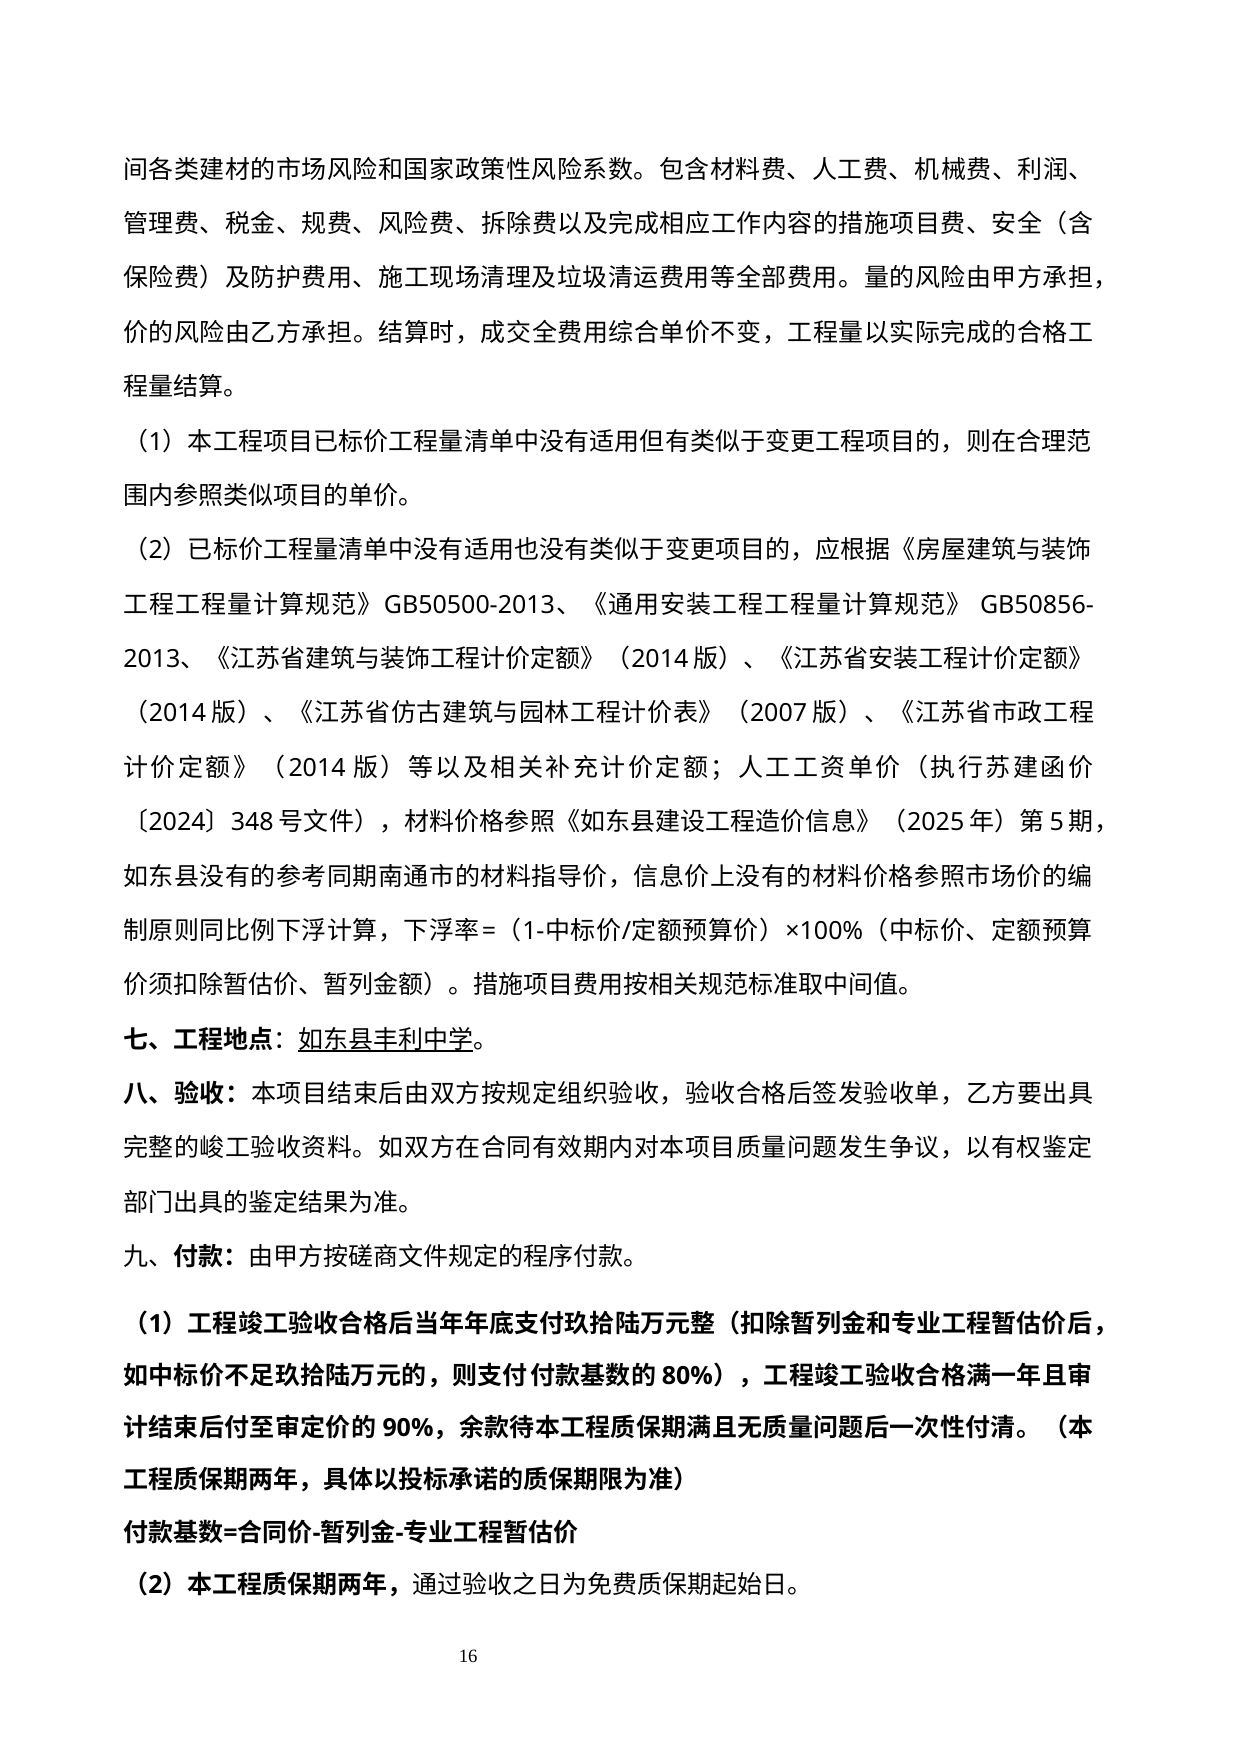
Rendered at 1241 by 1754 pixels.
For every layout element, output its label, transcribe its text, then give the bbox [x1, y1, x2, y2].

text 九、付款：由甲方按磋商文件规定的程序付款。 [123, 1237, 1094, 1273]
text （2）已标价工程量清单中没有适用也没有类似于变更项目的，应根据《房屋建筑与装饰工程工程量计算规范》GB50500-2013、《通用安装工程工程量计算规范》 GB50856-2013、《江苏省建筑与装饰工程计价定额》（2014版）、《江苏省安装工程计价定额》（2014版）、《江苏省仿古建筑与园林工程计价表》（2007版）、《江苏省市政工程计价定额》（2014版）等以及相关补充计价定额；人工工资单价（执行苏建函价〔2024〕348号文件），材料价格参照《如东县建设工程造价信息》（2025年）第5期，如东县没有的参考同期南通市的材料指导价，信息价上没有的材料价格参照市场价的编制原则同比例下浮计算，下浮率=（1-中标价/定额预算价）×100%（中标价、定额预算价须扣除暂估价、暂列金额）。措施项目费用按相关规范标准取中间值。 [123, 530, 1094, 1001]
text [123, 149, 1094, 403]
text （2）本工程质保期两年，通过验收之日为免费质保期起始日。 [123, 1551, 1094, 1603]
text （1）本工程项目已标价工程量清单中没有适用但有类似于变更工程项目的，则在合理范围内参照类似项目的单价。 [123, 421, 1094, 512]
text 七、工程地点：如东县丰利中学。 [123, 1019, 1094, 1055]
text 八、验收：本项目结束后由双方按规定组织验收，验收合格后签发验收单，乙方要出具完整的峻工验收资料。如双方在合同有效期内对本项目质量问题发生争议，以有权鉴定部门出具的鉴定结果为准。 [123, 1073, 1094, 1218]
text 付款基数=合同价-暂列金-专业工程暂估价 [123, 1499, 1094, 1551]
text （1）工程竣工验收合格后当年年底支付玖拾陆万元整（扣除暂列金和专业工程暂估价后，如中标价不足玖拾陆万元的，则支付付款基数的80%），工程竣工验收合格满一年且审计结束后付至审定价的90%，余款待本工程质保期满且无质量问题后一次性付清。（本工程质保期两年，具体以投标承诺的质保期限为准） [123, 1291, 1094, 1499]
